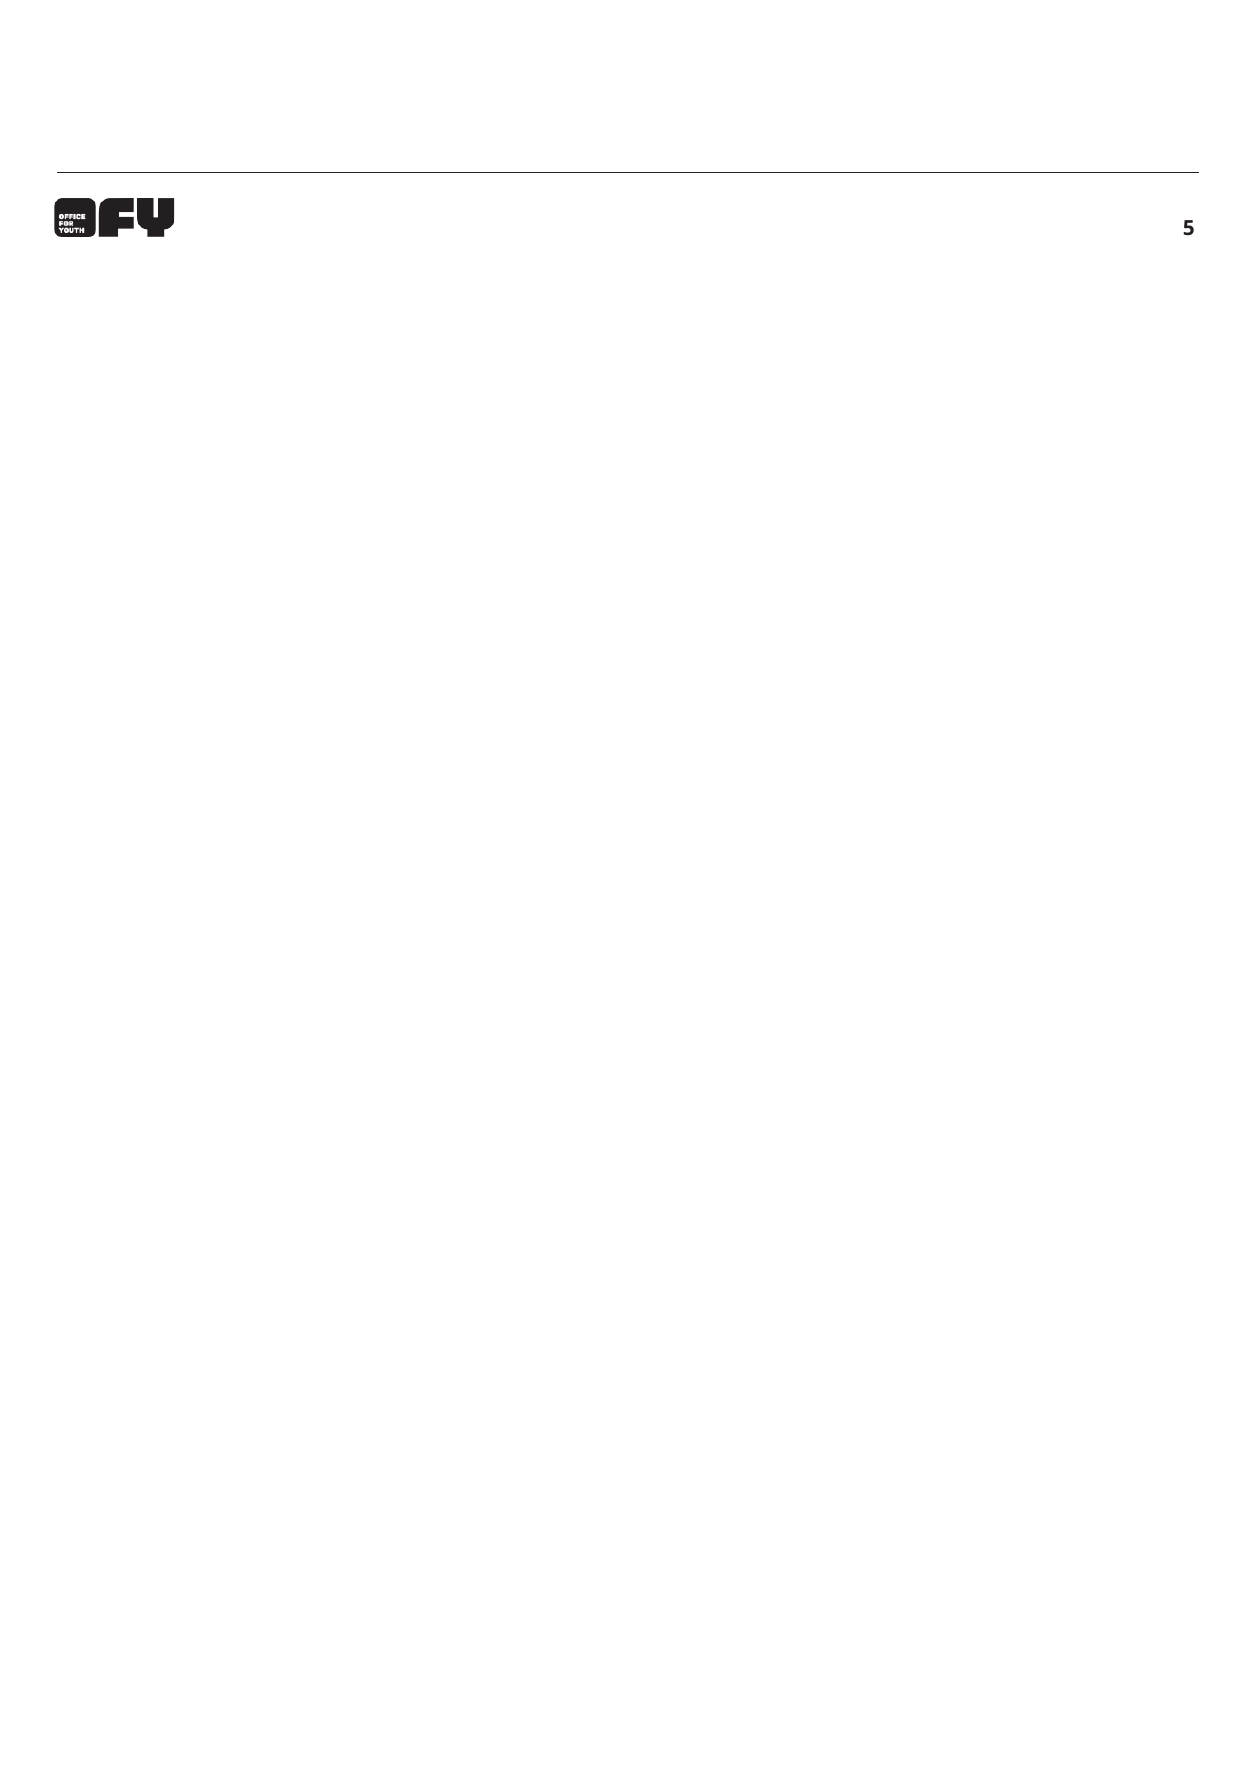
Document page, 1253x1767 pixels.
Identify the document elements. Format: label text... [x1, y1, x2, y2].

picture [54, 198, 175, 237]
text 5 [44, 213, 1196, 241]
